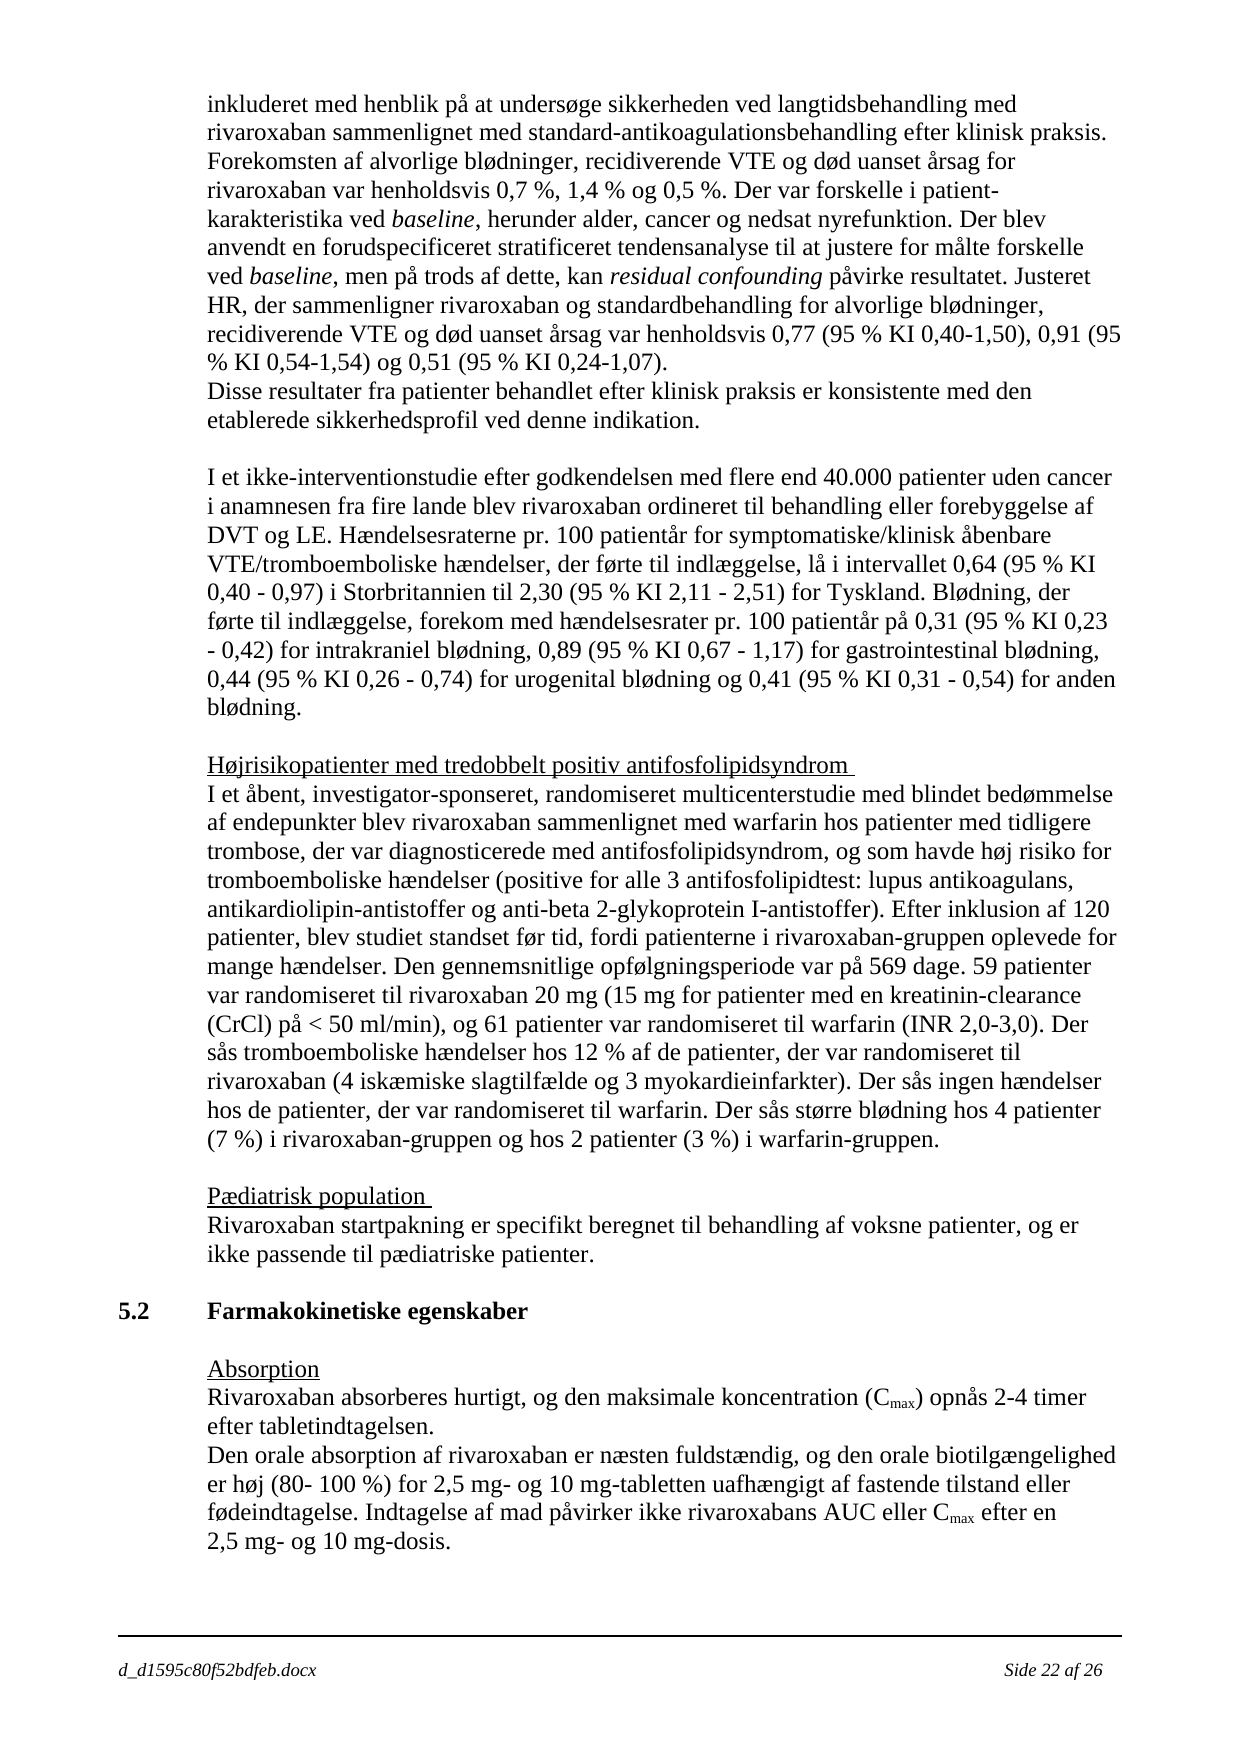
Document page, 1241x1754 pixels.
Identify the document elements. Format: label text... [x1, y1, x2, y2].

text 5.2 Farmakokinetiske egenskaber [118, 1296, 1122, 1325]
text Rivaroxaban absorberes hurtigt, og den maksimale koncentration (Cmax) opnås 2-4 timer efter tabletindtagelsen. [207, 1382, 1122, 1440]
text I et åbent, investigator-sponseret, randomiseret multicenterstudie med blindet bedømmelse af endepunkter blev rivaroxaban sammenlignet med warfarin hos patienter med tidligere trombose, der var diagnosticerede med antifosfolipidsyndrom, og som havde høj risiko for tromboemboliske hændelser (positive for alle 3 antifosfolipidtest: lupus antikoagulans, antikardiolipin-antistoffer og anti-beta 2-glykoprotein I-antistoffer). Efter inklusion af 120 patienter, blev studiet standset før tid, fordi patienterne i rivaroxaban-gruppen oplevede for mange hændelser. Den gennemsnitlige opfølgningsperiode var på 569 dage. 59 patienter var randomiseret til rivaroxaban 20 mg (15 mg for patienter med en kreatinin-clearance (CrCl) på < 50 ml/min), og 61 patienter var randomiseret til warfarin (INR 2,0-3,0). Der sås tromboemboliske hændelser hos 12 % af de patienter, der var randomiseret til rivaroxaban (4 iskæmiske slagtilfælde og 3 myokardieinfarkter). Der sås ingen hændelser hos de patienter, der var randomiseret til warfarin. Der sås større blødning hos 4 patienter (7 %) i rivaroxaban-gruppen og hos 2 patienter (3 %) i warfarin-gruppen. [207, 779, 1122, 1152]
text Absorption [207, 1354, 1122, 1382]
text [207, 89, 1122, 376]
text Den orale absorption af rivaroxaban er næsten fuldstændig, og den orale biotilgængelighed er høj (80- 100 %) for 2,5 mg- og 10 mg-tabletten uafhængigt af fastende tilstand eller fødeindtagelse. Indtagelse af mad påvirker ikke rivaroxabans AUC eller Cmax efter en 2,5 mg- og 10 mg-dosis. [207, 1440, 1122, 1555]
text I et ikke-interventionstudie efter godkendelsen med flere end 40.000 patienter uden cancer i anamnesen fra fire lande blev rivaroxaban ordineret til behandling eller forebyggelse af DVT og LE. Hændelsesraterne pr. 100 patientår for symptomatiske/klinisk åbenbare VTE/tromboemboliske hændelser, der førte til indlæggelse, lå i intervallet 0,64 (95 % KI 0,40 - 0,97) i Storbritannien til 2,30 (95 % KI 2,11 - 2,51) for Tyskland. Blødning, der førte til indlæggelse, forekom med hændelsesrater pr. 100 patientår på 0,31 (95 % KI 0,23 - 0,42) for intrakraniel blødning, 0,89 (95 % KI 0,67 - 1,17) for gastrointestinal blødning, 0,44 (95 % KI 0,26 - 0,74) for urogenital blødning og 0,41 (95 % KI 0,31 - 0,54) for anden blødning. [207, 462, 1122, 721]
text Højrisikopatienter med tredobbelt positiv antifosfolipidsyndrom [207, 750, 1122, 779]
text Rivaroxaban startpakning er specifikt beregnet til behandling af voksne patienter, og er ikke passende til pædiatriske patienter. [118, 1210, 1122, 1267]
text Disse resultater fra patienter behandlet efter klinisk praksis er konsistente med den etablerede sikkerhedsprofil ved denne indikation. [207, 376, 1122, 434]
text Pædiatrisk population [207, 1181, 1122, 1210]
